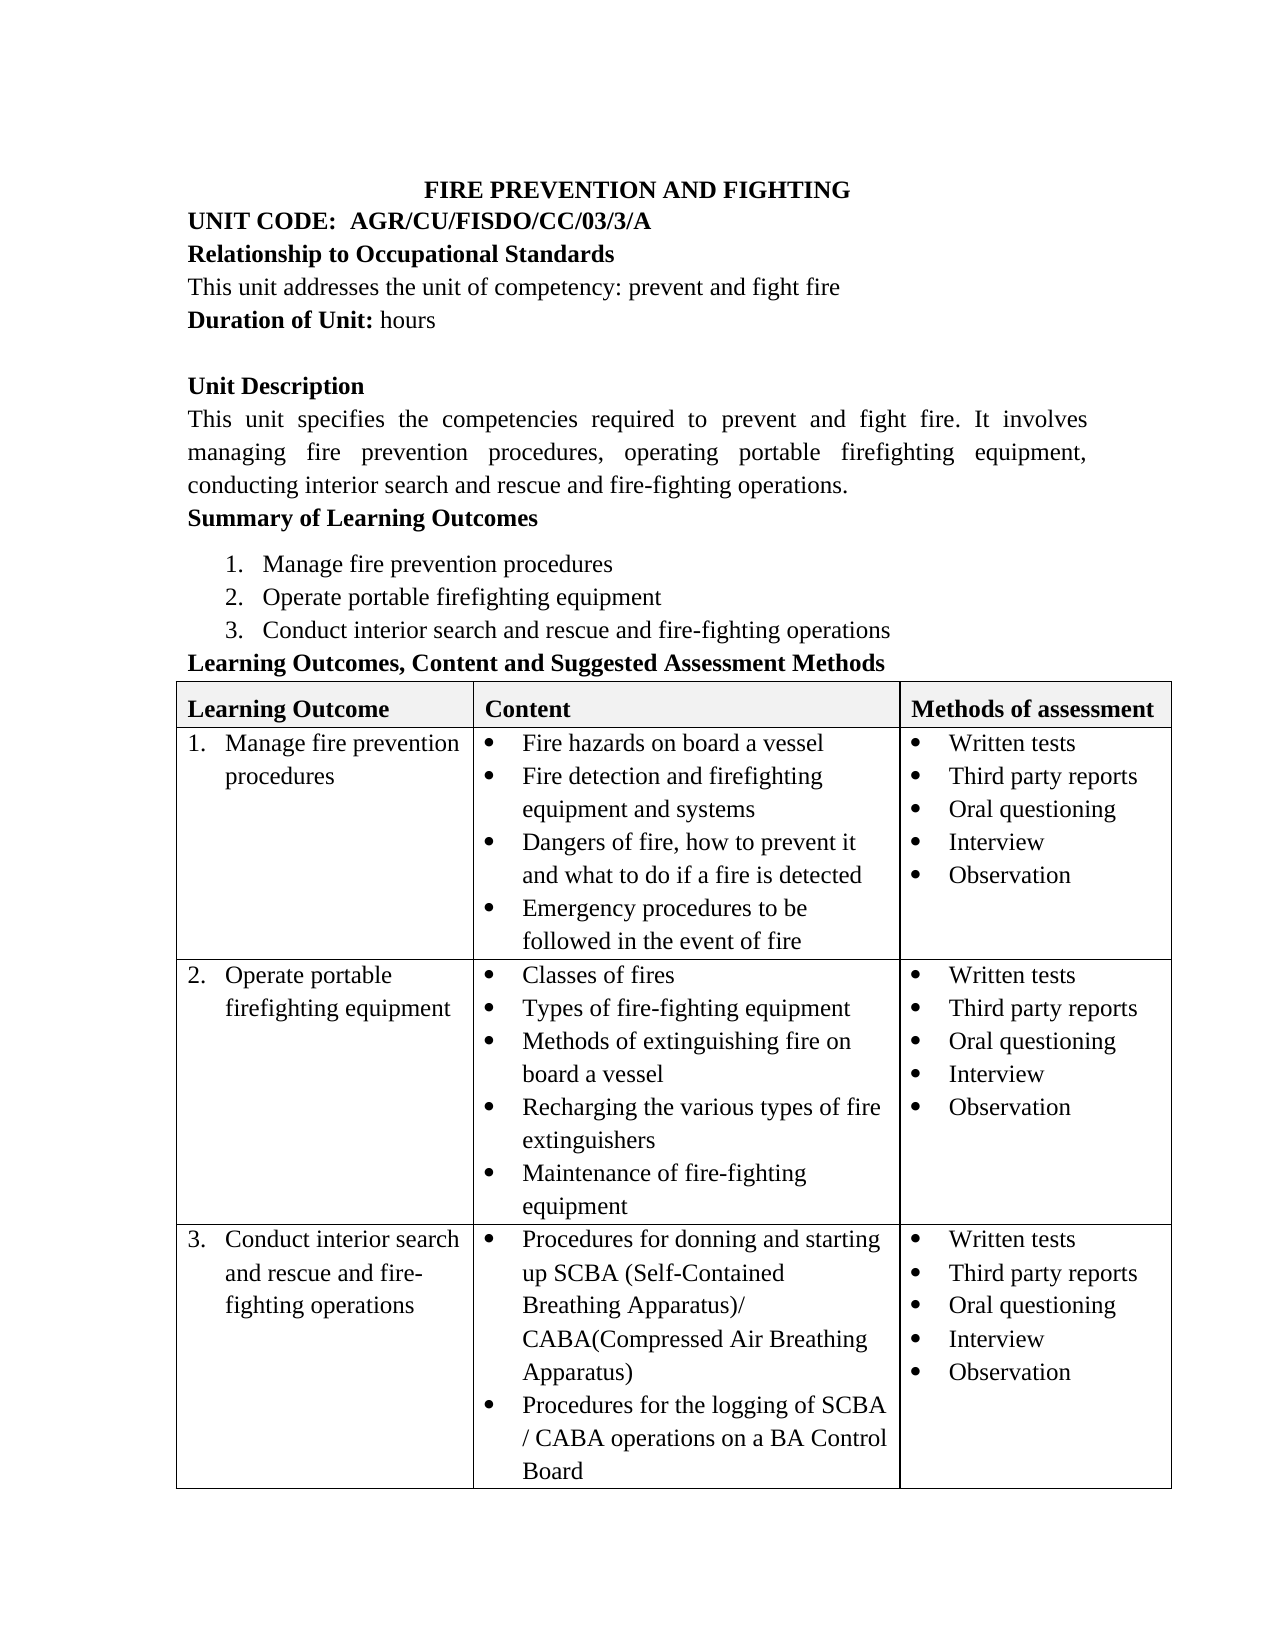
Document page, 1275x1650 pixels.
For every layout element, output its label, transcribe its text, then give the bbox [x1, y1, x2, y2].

list Conduct interior search and rescue and fire-fighting operations [225, 615, 1087, 643]
table_cell Manage fire prevention procedures [177, 728, 473, 959]
table_header Content [474, 682, 899, 727]
text Duration of Unit: hours [187, 305, 1087, 334]
text UNIT CODE: AGR/CU/FISDO/CC/03/3/A [187, 206, 1087, 235]
table_cell Written tests Third party reports Oral questioning Interview Observation [901, 728, 1171, 959]
table_cell Written tests Third party reports Oral questioning Interview Observation [901, 960, 1171, 1223]
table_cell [474, 1225, 899, 1488]
text This unit specifies the competencies required to prevent and fight fire. It involves managing fire prevention procedures, operating portable firefighting equipment, conducting interior search and rescue and fire-fighting operations. [187, 404, 1087, 499]
table_header Learning Outcome [177, 682, 473, 727]
table_header Methods of assessment [901, 682, 1171, 727]
text Summary of Learning Outcomes [187, 503, 1087, 532]
table_cell Fire hazards on board a vessel Fire detection and firefighting equipment and systems Dangers of fire, how to prevent it and what to do if a fire is detected Emergency procedures to be followed in the event of fire [474, 728, 899, 959]
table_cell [177, 1225, 473, 1488]
list Manage fire prevention procedures [225, 549, 1087, 577]
subtitle FIRE PREVENTION AND FIGHTING [187, 175, 1087, 204]
text Unit Description [187, 371, 1087, 400]
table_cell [901, 1225, 1171, 1488]
text Learning Outcomes, Content and Suggested Assessment Methods [187, 648, 1087, 677]
text This unit addresses the unit of competency: prevent and fight fire [187, 272, 1087, 301]
table_cell Operate portable firefighting equipment [177, 960, 473, 1223]
list Operate portable firefighting equipment [225, 582, 1087, 611]
text Relationship to Occupational Standards [187, 239, 1087, 268]
table_cell Classes of fires Types of fire-fighting equipment Methods of extinguishing fire on board a vessel Recharging the various types of fire extinguishers Maintenance of fire-fighting equipment [474, 960, 899, 1223]
